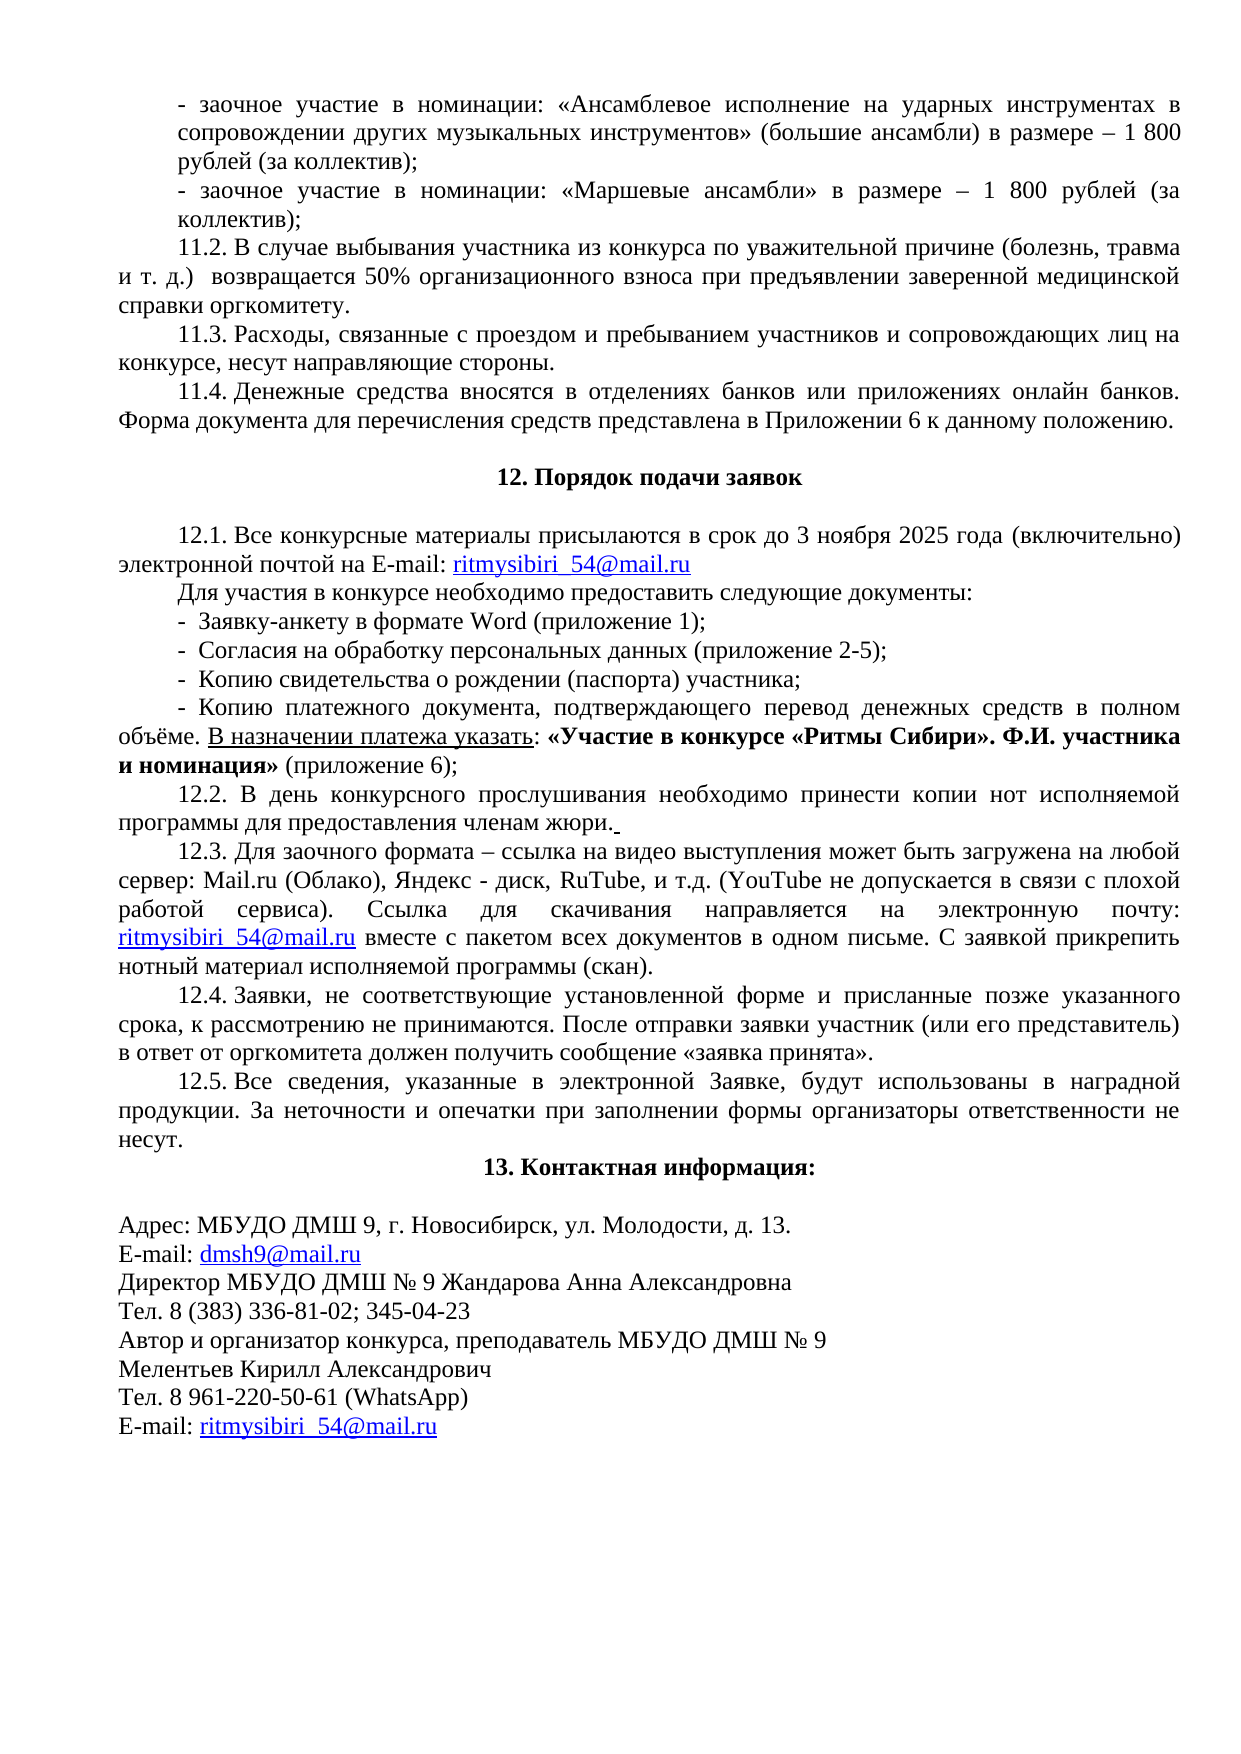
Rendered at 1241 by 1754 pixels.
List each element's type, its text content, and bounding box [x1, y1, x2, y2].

text 11.4. Денежные средства вносятся в отделениях банков или приложениях онлайн банков. Форма документа для перечисления средств представлена в Приложении 6 к данному положению. [118, 376, 1181, 434]
list 12.3. Для заочного формата – ссылка на видео выступления может быть загружена на любой сервер: Mail.ru (Облако), Яндекс - диск, RuTube, и т.д. (YouTube не допускается в связи с плохой работой сервиса). Ссылка для скачивания направляется на электронную почту: ritmysibiri_54@mail.ru вместе с пакетом всех документов в одном письме. С заявкой прикрепить нотный материал исполняемой программы (скан). [118, 836, 1181, 980]
text 13. Контактная информация: [118, 1152, 1181, 1181]
text - заочное участие в номинации: «Ансамблевое исполнение на ударных инструментах в сопровождении других музыкальных инструментов» (большие ансамбли) в размере – 1 800 рублей (за коллектив); [177, 89, 1181, 175]
text 11.2. В случае выбывания участника из конкурса по уважительной причине (болезнь, травма и т. д.) возвращается 50% организационного взноса при предъявлении заверенной медицинской справки оргкомитету. [118, 232, 1181, 319]
text E-mail: ritmysibiri_54@mail.ru [118, 1411, 1181, 1440]
text Адрес: МБУДО ДМШ 9, г. Новосибирск, ул. Молодости, д. 13. [118, 1210, 1181, 1239]
list - Копию платежного документа, подтверждающего перевод денежных средств в полном объёме. В назначении платежа указать: «Участие в конкурсе «Ритмы Сибири». Ф.И. участника и номинация» (приложение 6); [118, 692, 1181, 779]
list - Заявку-анкету в формате Word (приложение 1); [177, 606, 1181, 635]
text Мелентьев Кирилл Александрович Тел. 8 961-220-50-61 (WhatsApp) [118, 1354, 1181, 1411]
text Для участия в конкурсе необходимо предоставить следующие документы: [118, 577, 1181, 606]
text - заочное участие в номинации: «Маршевые ансамбли» в размере – 1 800 рублей (за коллектив); [177, 175, 1181, 232]
text Тел. 8 (383) 336-81-02; 345-04-23 [118, 1296, 1181, 1325]
list 12.2. В день конкурсного прослушивания необходимо принести копии нот исполняемой программы для предоставления членам жюри. [118, 779, 1181, 836]
text 12.5. Все сведения, указанные в электронной Заявке, будут использованы в наградной продукции. За неточности и опечатки при заполнении формы организаторы ответственности не несут. [118, 1066, 1181, 1152]
text Автор и организатор конкурса, преподаватель МБУДО ДМШ № 9 [118, 1325, 1181, 1354]
list - Согласия на обработку персональных данных (приложение 2-5); [177, 635, 1181, 664]
text 12.4. Заявки, не соответствующие установленной форме и присланные позже указанного срока, к рассмотрению не принимаются. После отправки заявки участник (или его представитель) в ответ от оргкомитета должен получить сообщение «заявка принята». [118, 980, 1181, 1066]
text E-mail: dmsh9@mail.ru [118, 1239, 1181, 1267]
text Директор МБУДО ДМШ № 9 Жандарова Анна Александровна [118, 1267, 1181, 1296]
text 12.1. Все конкурсные материалы присылаются в срок до 3 ноября 2025 года (включительно) электронной почтой на E-mail: ritmysibiri_54@mail.ru [118, 520, 1181, 577]
list - Копию свидетельства о рождении (паспорта) участника; [177, 664, 1181, 692]
text 12. Порядок подачи заявок [118, 462, 1181, 491]
text 11.3. Расходы, связанные с проездом и пребыванием участников и сопровождающих лиц на конкурсе, несут направляющие стороны. [118, 319, 1181, 376]
